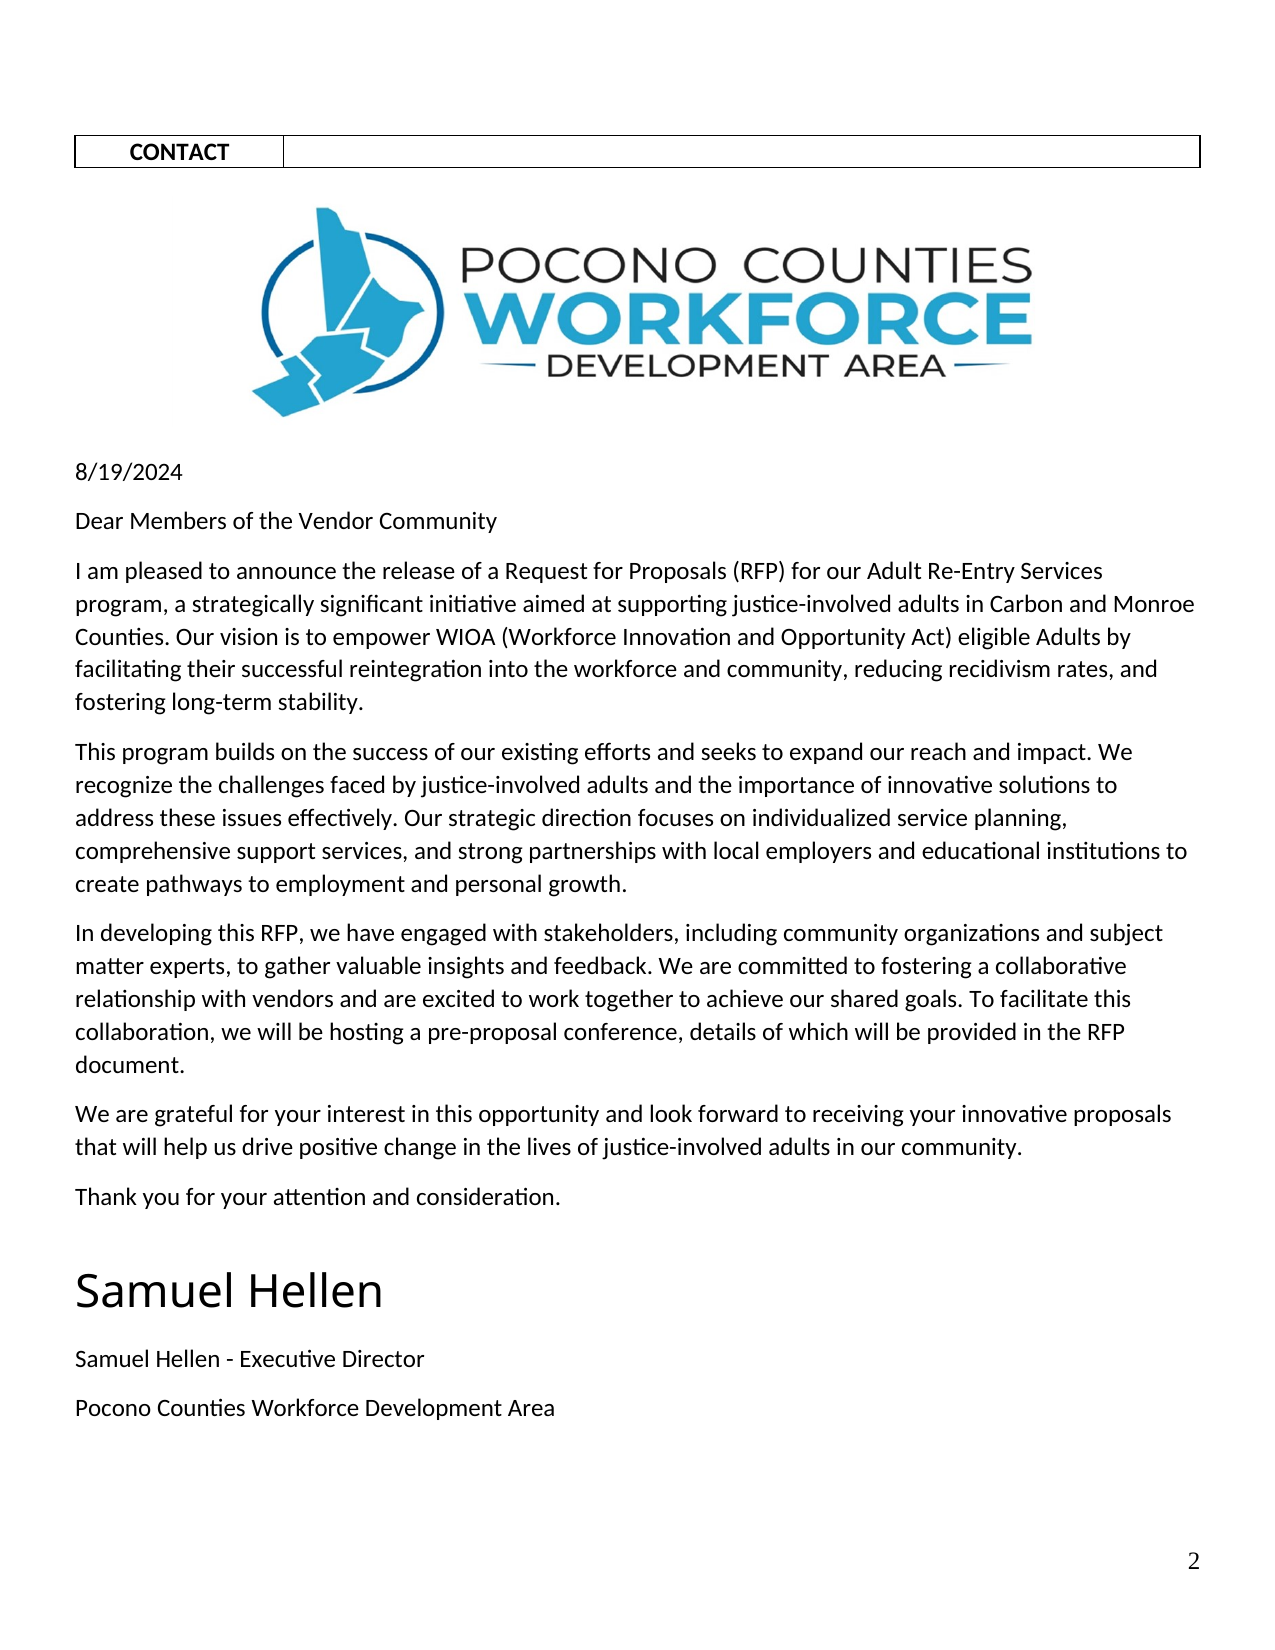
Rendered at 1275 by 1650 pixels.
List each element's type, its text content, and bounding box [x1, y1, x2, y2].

text We are grateful for your interest in this opportunity and look forward to receiving your innovative proposals that will help us drive positive change in the lives of justice-involved adults in our community. [75, 1099, 1200, 1162]
text 8/19/2024 [75, 456, 1200, 486]
text Dear Members of the Vendor Community [75, 505, 1200, 536]
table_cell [284, 136, 1199, 167]
picture [172, 196, 1103, 427]
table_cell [76, 136, 283, 167]
text This program builds on the success of our existing efforts and seeks to expand our reach and impact. We recognize the challenges faced by justice-involved adults and the importance of innovative solutions to address these issues effectively. Our strategic direction focuses on individualized service planning, comprehensive support services, and strong partnerships with local employers and educational institutions to create pathways to employment and personal growth. [75, 736, 1200, 898]
text Samuel Hellen [75, 1259, 1200, 1321]
text I am pleased to announce the release of a Request for Proposals (RFP) for our Adult Re-Entry Services program, a strategically significant initiative aimed at supporting justice-involved adults in Carbon and Monroe Counties. Our vision is to empower WIOA (Workforce Innovation and Opportunity Act) eligible Adults by facilitating their successful reintegration into the workforce and community, reducing recidivism rates, and fostering long-term stability. [75, 555, 1200, 717]
text Thank you for your attention and consideration. [75, 1181, 1200, 1212]
text In developing this RFP, we have engaged with stakeholders, including community organizations and subject matter experts, to gather valuable insights and feedback. We are committed to fostering a collaborative relationship with vendors and are excited to work together to achieve our shared goals. To facilitate this collaboration, we will be hosting a pre-proposal conference, details of which will be provided in the RFP document. [75, 917, 1200, 1079]
text Pocono Counties Workforce Development Area [75, 1392, 1200, 1423]
text Samuel Hellen - Executive Director [75, 1343, 1200, 1373]
